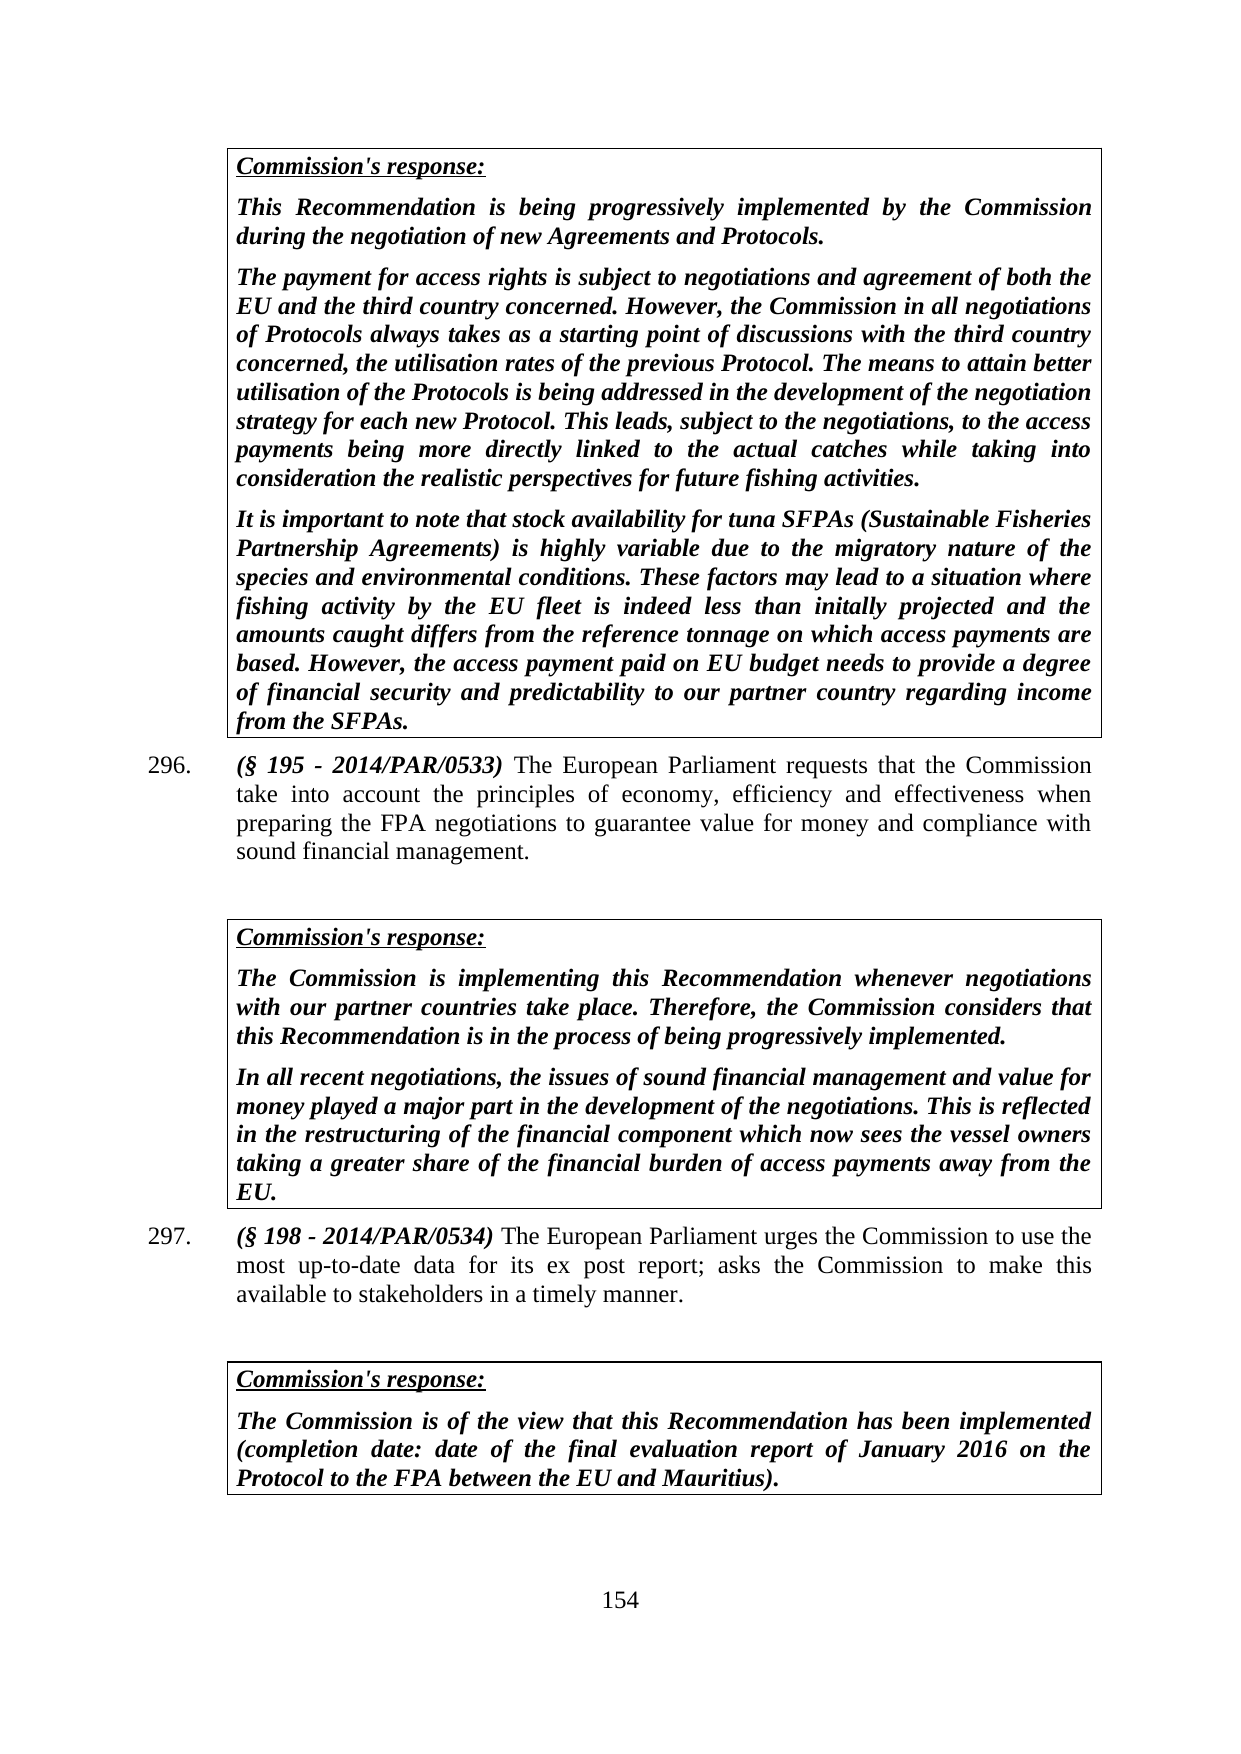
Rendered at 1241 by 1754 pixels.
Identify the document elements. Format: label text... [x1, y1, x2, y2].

text The Commission is of the view that this Recommendation has been implemented (completion date: date of the final evaluation report of January 2016 on the Protocol to the FPA between the EU and Mauritius). [228, 1403, 1101, 1494]
text 296. (§ 195 - 2014/PAR/0533) The European Parliament requests that the Commission take into account the principles of economy, efficiency and effectiveness when preparing the FPA negotiations to guarantee value for money and compliance with sound financial management. [148, 750, 1093, 865]
text Commission's response: [228, 149, 1101, 179]
text Commission's response: [228, 1363, 1101, 1393]
text It is important to note that stock availability for tuna SFPAs (Sustainable Fisheries Partnership Agreements) is highly variable due to the migratory nature of the species and environmental conditions. These factors may lead to a situation where fishing activity by the EU fleet is indeed less than initally projected and the amounts caught differs from the reference tonnage on which access payments are based. However, the access payment paid on EU budget needs to provide a degree of financial security and predictability to our partner country regarding income from the SFPAs. [228, 501, 1101, 737]
text This Recommendation is being progressively implemented by the Commission during the negotiation of new Agreements and Protocols. [228, 189, 1101, 249]
text Commission's response: [228, 920, 1101, 951]
text 297. (§ 198 - 2014/PAR/0534) The European Parliament urges the Commission to use the most up-to-date data for its ex post report; asks the Commission to make this available to stakeholders in a timely manner. [148, 1221, 1093, 1308]
text The payment for access rights is subject to negotiations and agreement of both the EU and the third country concerned. However, the Commission in all negotiations of Protocols always takes as a starting point of discussions with the third country concerned, the utilisation rates of the previous Protocol. The means to attain better utilisation of the Protocols is being addressed in the development of the negotiation strategy for each new Protocol. This leads, subject to the negotiations, to the access payments being more directly linked to the actual catches while taking into consideration the realistic perspectives for future fishing activities. [228, 259, 1101, 492]
text The Commission is implementing this Recommendation whenever negotiations with our partner countries take place. Therefore, the Commission considers that this Recommendation is in the process of being progressively implemented. [228, 960, 1101, 1049]
text In all recent negotiations, the issues of sound financial management and value for money played a major part in the development of the negotiations. This is reflected in the restructuring of the financial component which now sees the vessel owners taking a greater share of the financial burden of access payments away from the EU. [228, 1059, 1101, 1208]
